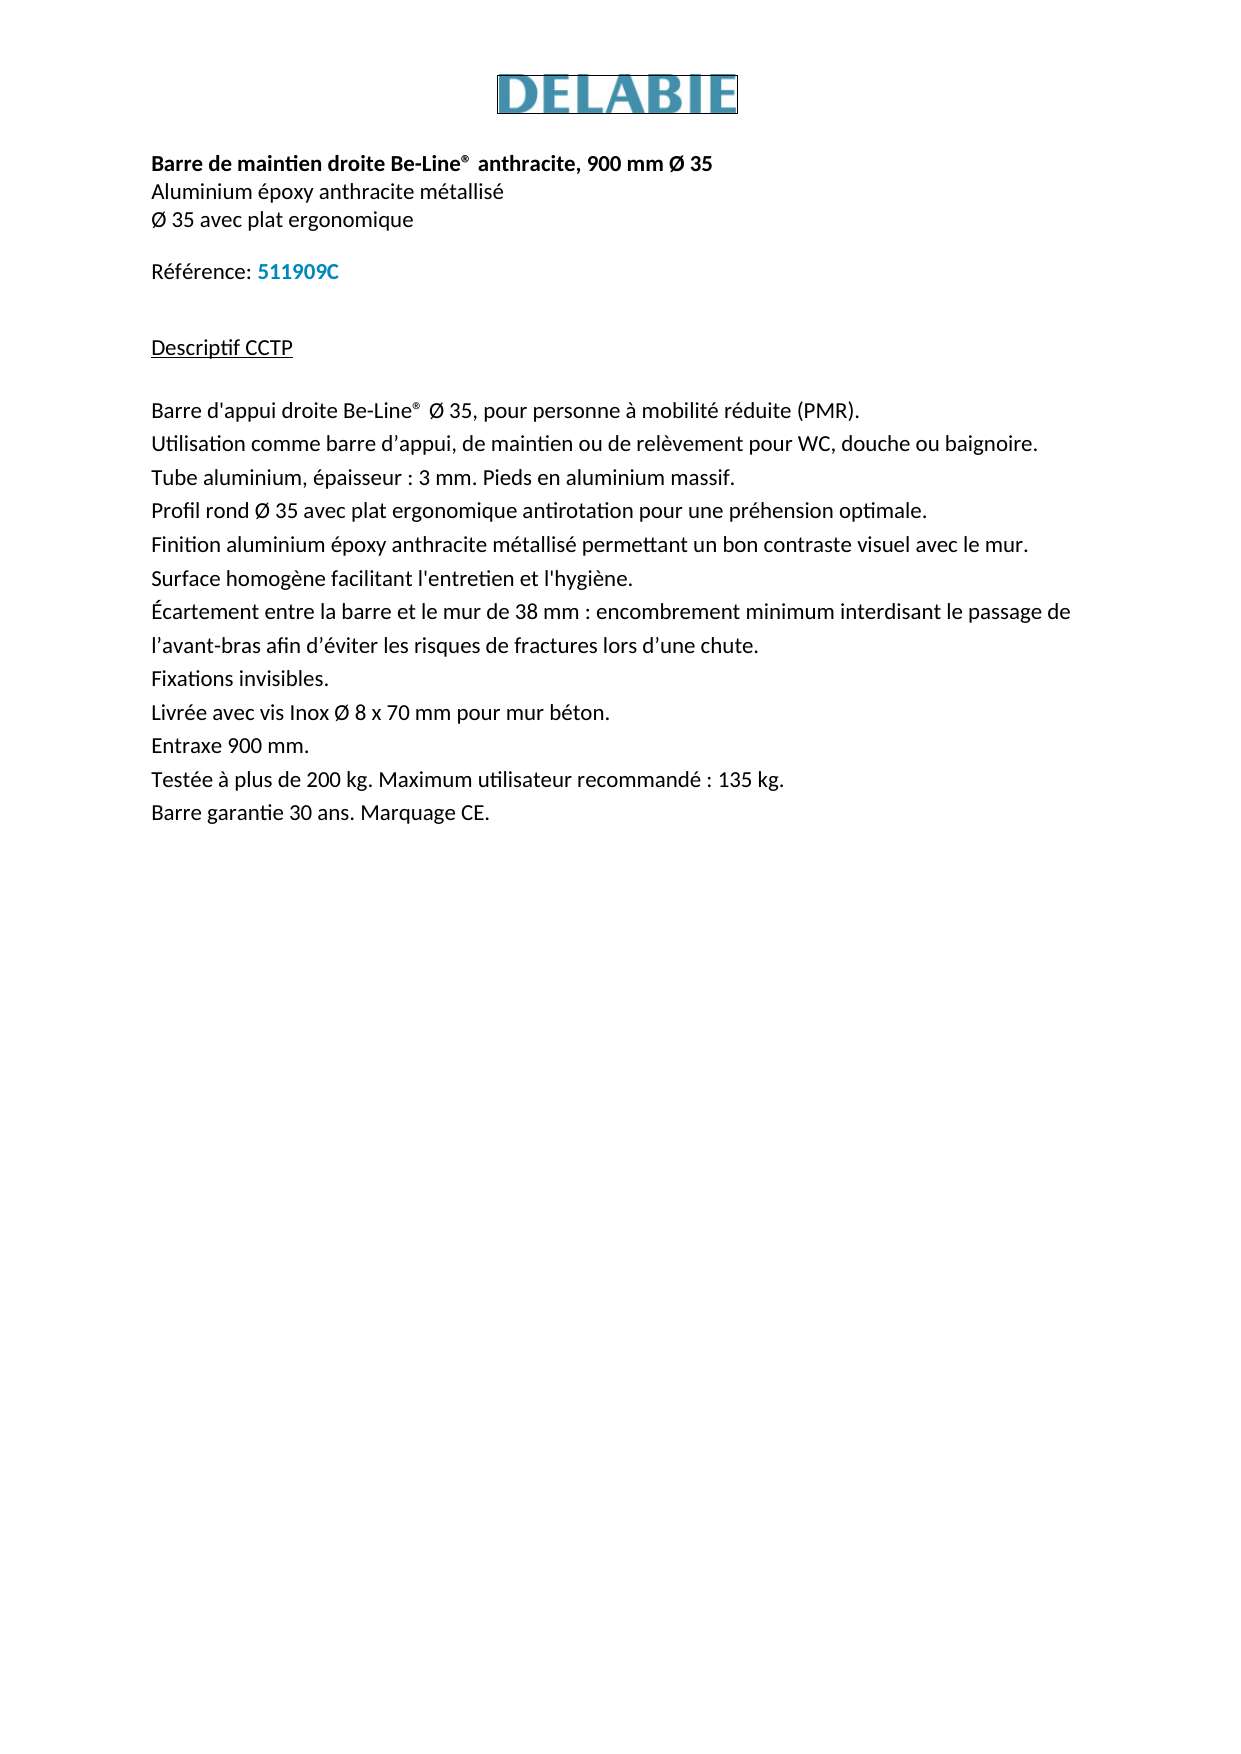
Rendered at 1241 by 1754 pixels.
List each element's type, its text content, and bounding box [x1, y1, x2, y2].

text Testée à plus de 200 kg. Maximum utilisateur recommandé : 135 kg. [151, 765, 1084, 793]
text Entraxe 900 mm. [151, 731, 1084, 759]
text Fixations invisibles. [151, 664, 1084, 692]
picture [498, 76, 737, 113]
text Utilisation comme barre d’appui, de maintien ou de relèvement pour WC, douche ou baignoire. [151, 429, 1084, 458]
text Finition aluminium époxy anthracite métallisé permettant un bon contraste visuel avec le mur. [151, 530, 1084, 558]
text Livrée avec vis Inox Ø 8 x 70 mm pour mur béton. [151, 698, 1084, 726]
text Aluminium époxy anthracite métallisé [151, 177, 1084, 205]
text Barre garantie 30 ans. Marquage CE. [151, 798, 1084, 827]
text Tube aluminium, épaisseur : 3 mm. Pieds en aluminium massif. [151, 463, 1084, 491]
text Barre de maintien droite Be-Line® anthracite, 900 mm Ø 35 [151, 149, 1084, 177]
text Descriptif CCTP [151, 333, 1084, 361]
text Profil rond Ø 35 avec plat ergonomique antirotation pour une préhension optimale. [151, 497, 1084, 525]
text Ø 35 avec plat ergonomique [151, 205, 1084, 233]
text Surface homogène facilitant l'entretien et l'hygiène. [151, 564, 1084, 592]
text Référence: 511909C [151, 257, 1084, 285]
text Écartement entre la barre et le mur de 38 mm : encombrement minimum interdisant le passage de l’avant-bras afin d’éviter les risques de fractures lors d’une chute. [151, 597, 1084, 659]
text Barre d'appui droite Be-Line® Ø 35, pour personne à mobilité réduite (PMR). [151, 396, 1084, 424]
